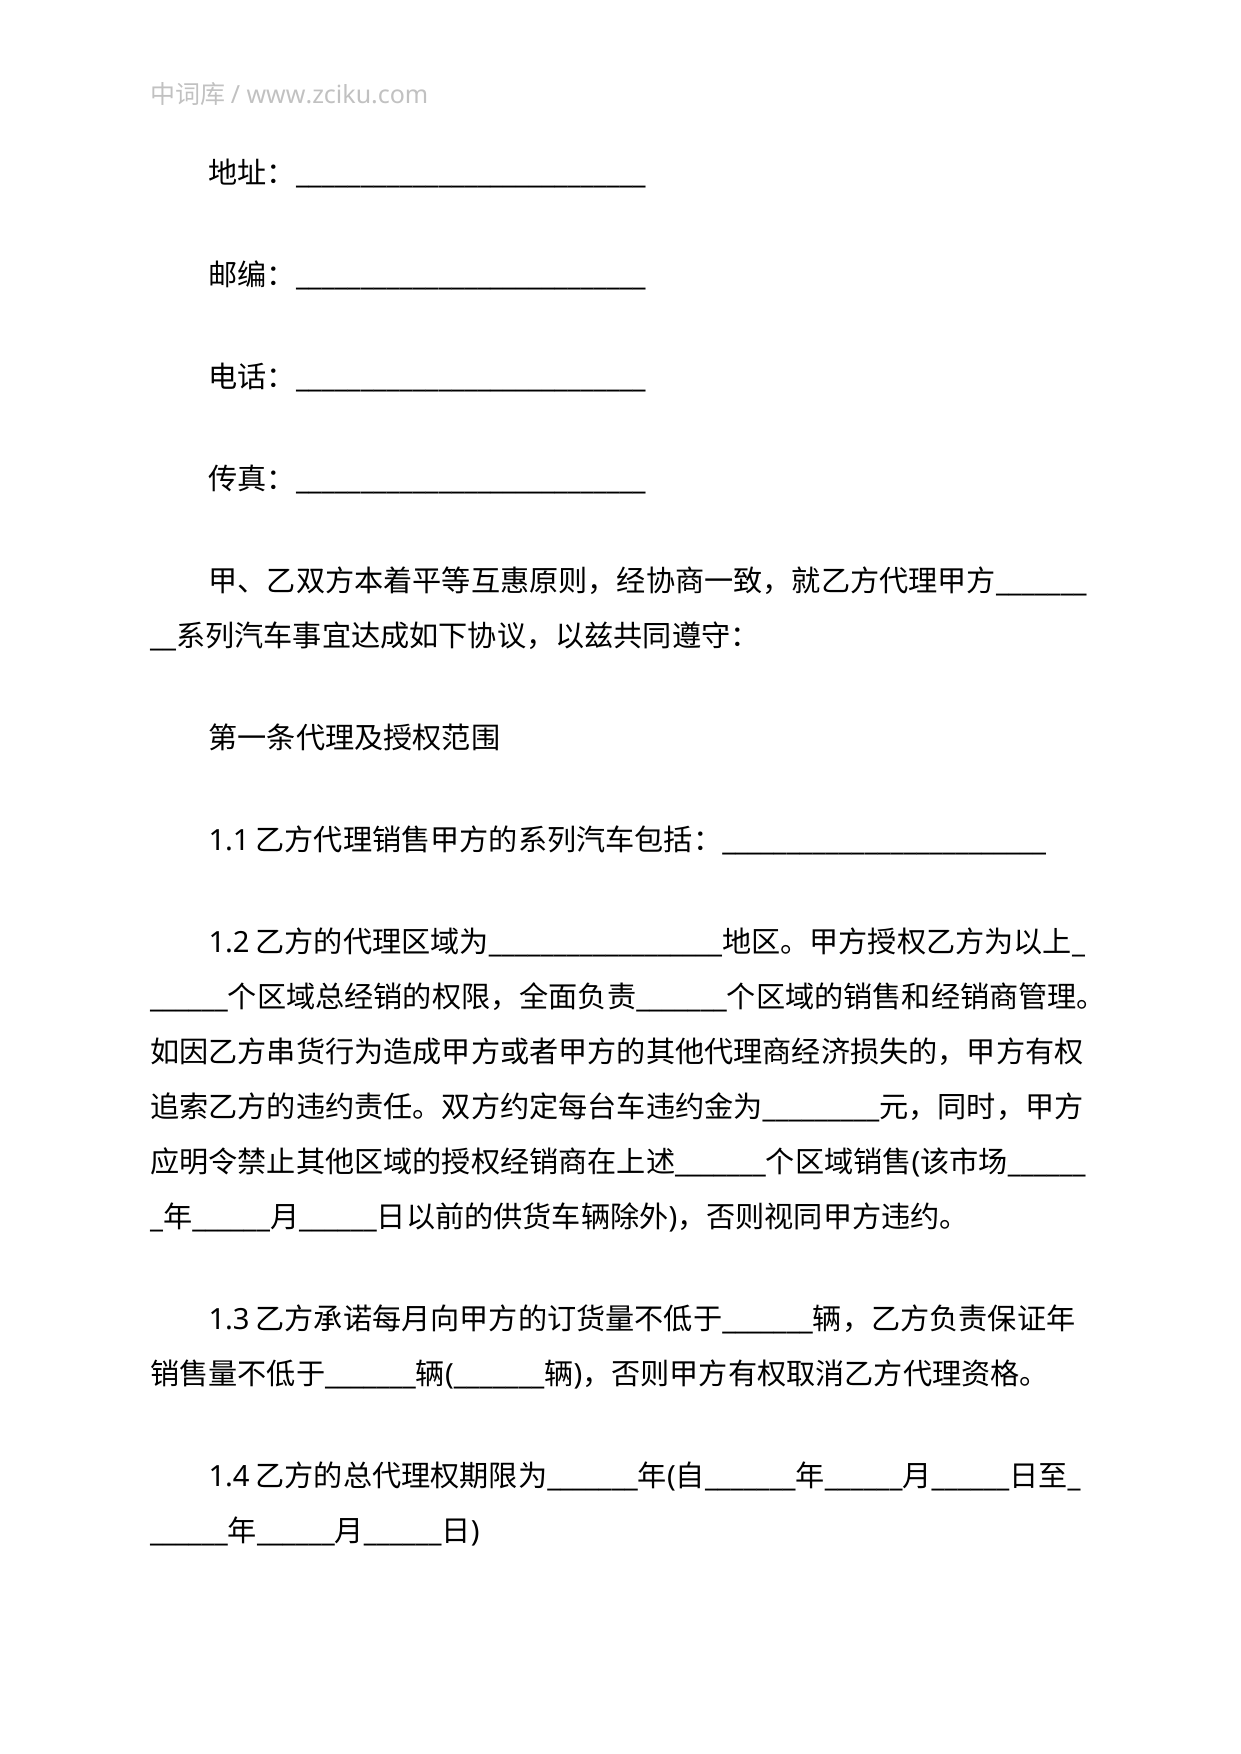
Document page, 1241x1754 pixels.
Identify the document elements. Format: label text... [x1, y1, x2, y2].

text 邮编：___________________________ [150, 252, 1090, 294]
text 传真：___________________________ [150, 456, 1090, 498]
text 地址：___________________________ [150, 150, 1090, 192]
text 1.2乙方的代理区域为__________________地区。甲方授权乙方为以上_______个区域总经销的权限，全面负责_______个区域的销售和经销商管理。如因乙方串货行为造成甲方或者甲方的其他代理商经济损失的，甲方有权追索乙方的违约责任。双方约定每台车违约金为_________元，同时，甲方应明令禁止其他区域的授权经销商在上述_______个区域销售(该市场_______年______月______日以前的供货车辆除外)，否则视同甲方违约。 [150, 919, 1090, 1236]
text 1.4乙方的总代理权期限为_______年(自_______年______月______日至_______年______月______日) [150, 1452, 1090, 1550]
text 1.3乙方承诺每月向甲方的订货量不低于_______辆，乙方负责保证年销售量不低于_______辆(_______辆)，否则甲方有权取消乙方代理资格。 [150, 1296, 1090, 1393]
text 第一条代理及授权范围 [150, 715, 1090, 757]
text 甲、乙双方本着平等互惠原则，经协商一致，就乙方代理甲方_________系列汽车事宜达成如下协议，以兹共同遵守： [150, 558, 1090, 655]
text 1.1乙方代理销售甲方的系列汽车包括：_________________________ [150, 817, 1090, 859]
text 电话：___________________________ [150, 354, 1090, 396]
